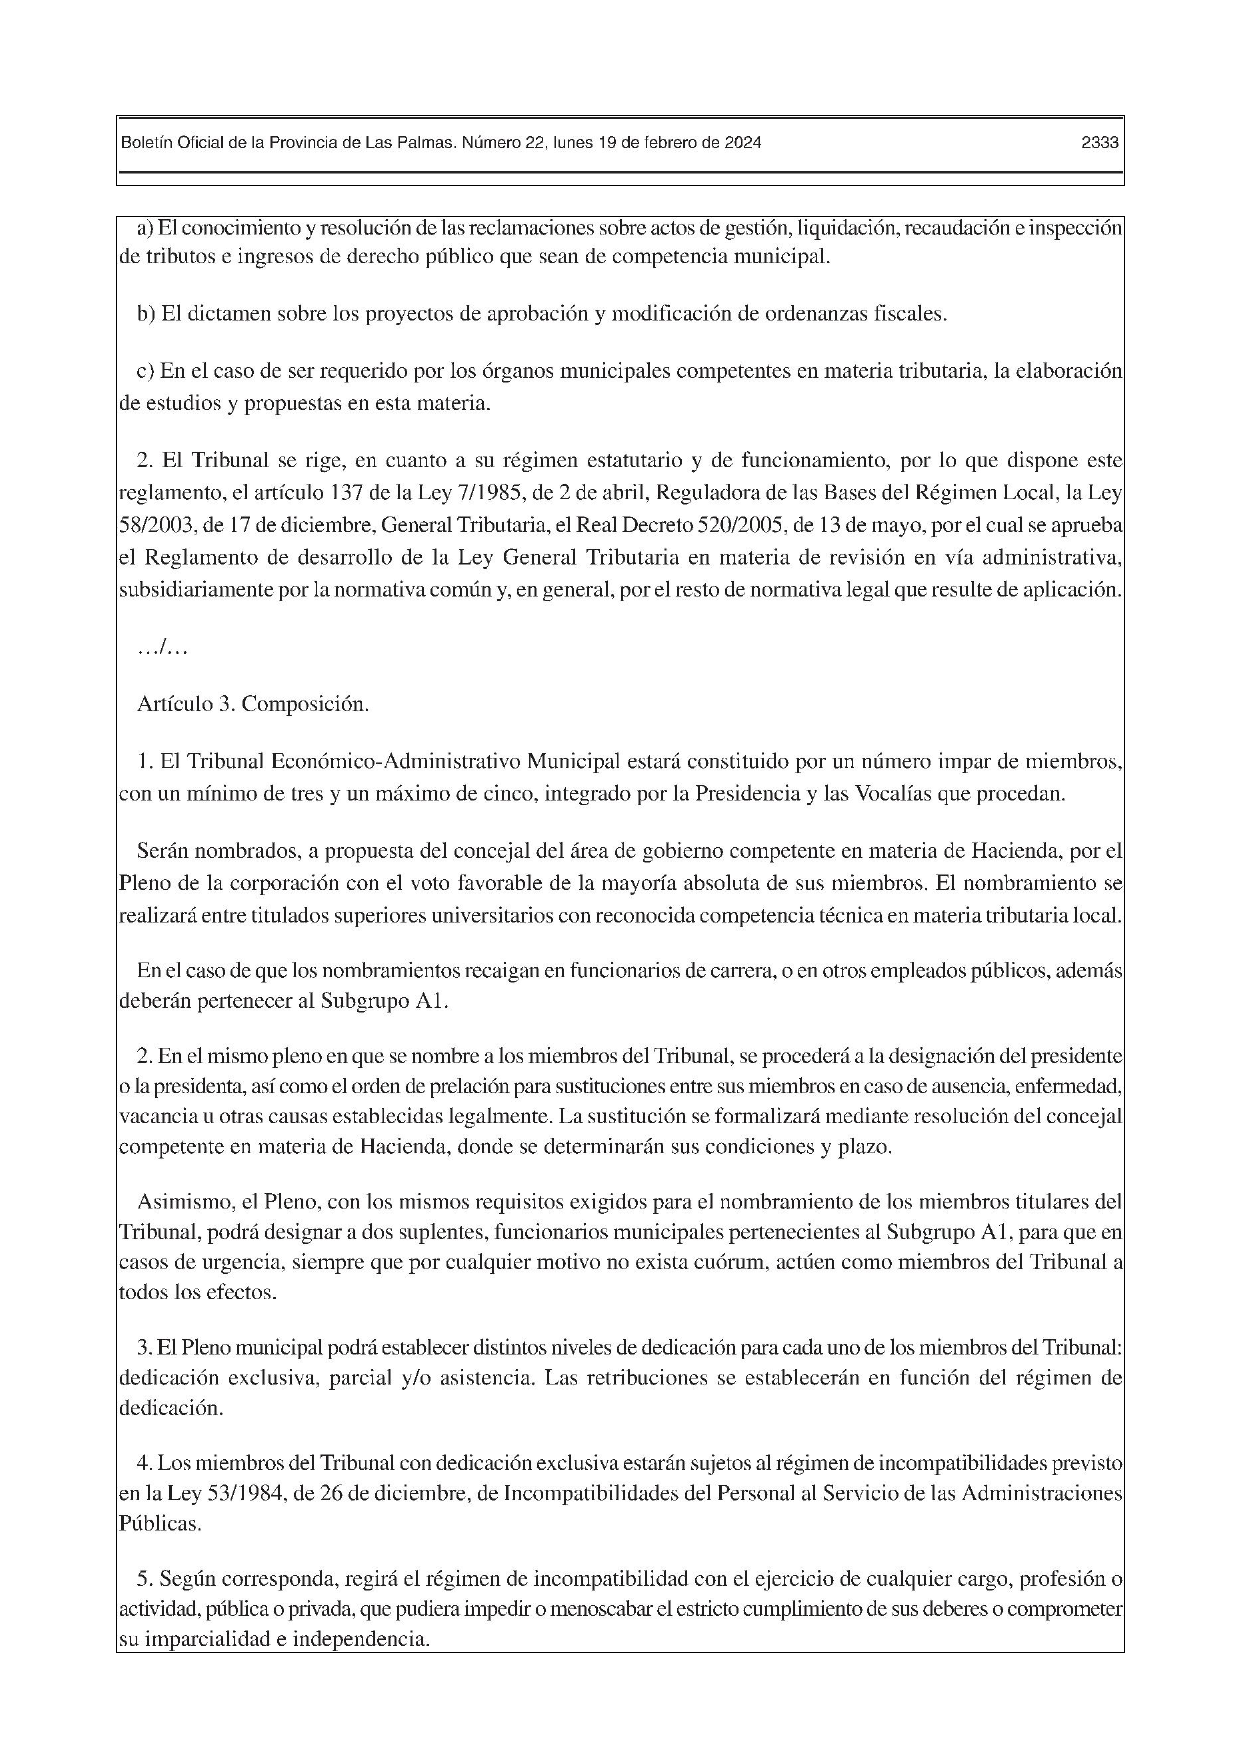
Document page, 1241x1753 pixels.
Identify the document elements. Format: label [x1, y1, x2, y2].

picture [117, 217, 1124, 1652]
picture [117, 116, 1124, 185]
